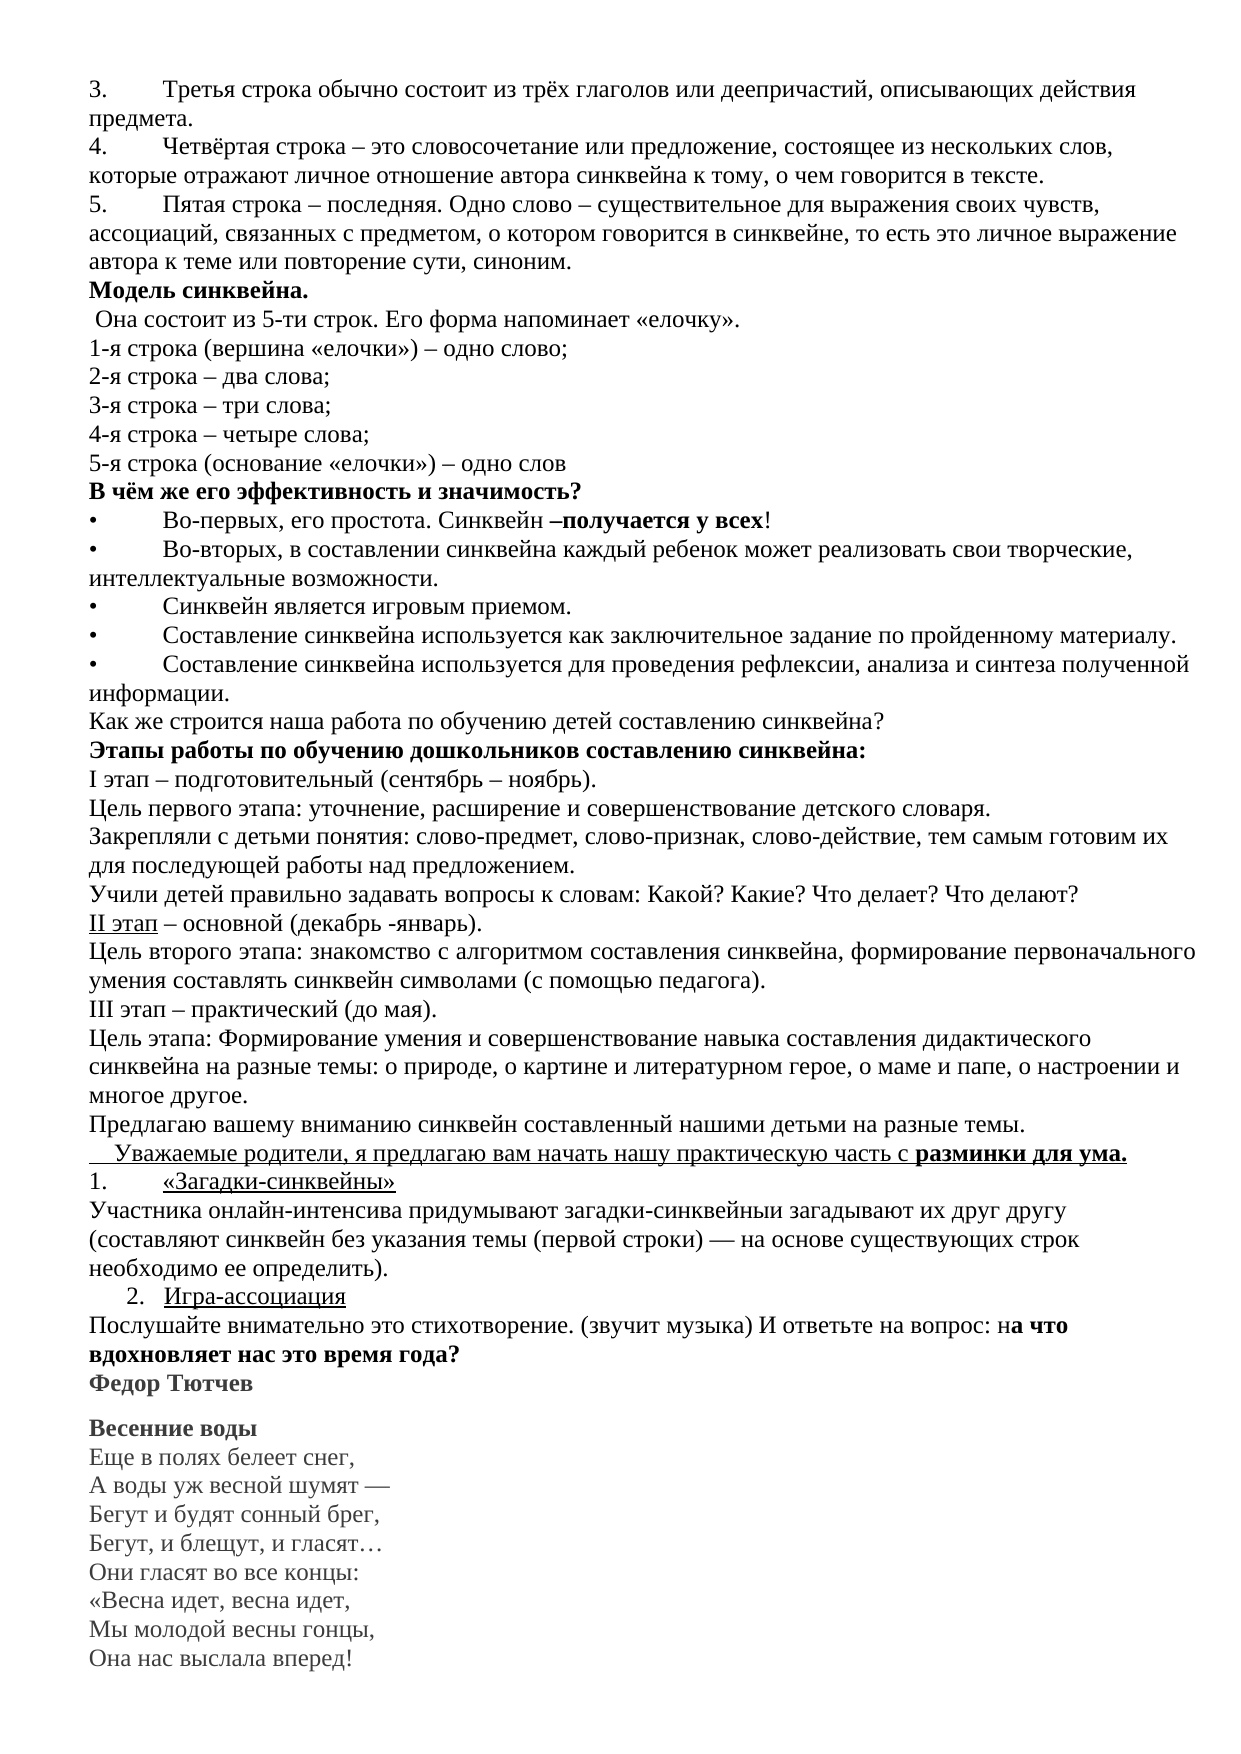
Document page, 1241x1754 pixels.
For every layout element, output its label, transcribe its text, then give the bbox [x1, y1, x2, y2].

text 4. Четвёртая строка – это словосочетание или предложение, состоящее из нескольких слов, которые отражают личное отношение автора синквейна к тому, о чем говорится в тексте. [89, 131, 1196, 189]
text 3-я строка – три слова; [89, 390, 1196, 419]
text Послушайте внимательно это стихотворение. (звучит музыка) И ответьте на вопрос: на что вдохновляет нас это время года? [89, 1310, 1196, 1368]
text • Составление синквейна используется как заключительное задание по пройденному материалу. [89, 620, 1196, 649]
text • Во-вторых, в составлении синквейна каждый ребенок может реализовать свои творческие, интеллектуальные возможности. [89, 534, 1196, 591]
text I этап – подготовительный (сентябрь – ноябрь). [89, 764, 1196, 793]
text Она состоит из 5-ти строк. Его форма напоминает «елочку». [89, 304, 1196, 333]
text Предлагаю вашему вниманию синквейн составленный нашими детьми на разные темы. [89, 1109, 1196, 1138]
text Уважаемые родители, я предлагаю вам начать нашу практическую часть с разминки для ума. [89, 1138, 1196, 1166]
text Федор Тютчев [89, 1368, 1196, 1396]
text 3. Третья строка обычно состоит из трёх глаголов или деепричастий, описывающих действия предмета. [89, 74, 1196, 131]
text Весенние воды [89, 1413, 1196, 1442]
text Учили детей правильно задавать вопросы к словам: Какой? Какие? Что делает? Что делают? [89, 879, 1196, 908]
list Игра-ассоциация [126, 1281, 1196, 1310]
text 4-я строка – четыре слова; [89, 419, 1196, 448]
text • Составление синквейна используется для проведения рефлексии, анализа и синтеза полученной информации. [89, 649, 1196, 706]
text 5-я строка (основание «елочки») – одно слов [89, 448, 1196, 476]
text II этап – основной (декабрь -январь). [89, 908, 1196, 936]
text 1. «Загадки-синквейны» [89, 1166, 1196, 1195]
text 1-я строка (вершина «елочки») – одно слово; [89, 333, 1196, 361]
text В чём же его эффективность и значимость? [89, 476, 1196, 505]
text Цель первого этапа: уточнение, расширение и совершенствование детского словаря. [89, 793, 1196, 821]
text 2-я строка – два слова; [89, 361, 1196, 390]
text Цель второго этапа: знакомство с алгоритмом составления синквейна, формирование первоначального умения составлять синквейн символами (с помощью педагога). [89, 936, 1196, 994]
text Участника онлайн-интенсива придумывают загадки-синквейныи загадывают их друг другу (составляют синквейн без указания темы (первой строки) — на основе существующих строк необходимо ее определить). [89, 1195, 1196, 1281]
text Как же строится наша работа по обучению детей составлению синквейна? [89, 706, 1196, 735]
text 5. Пятая строка – последняя. Одно слово – существительное для выражения своих чувств, ассоциаций, связанных с предметом, о котором говорится в синквейне, то есть это личное выражение автора к теме или повторение сути, синоним. [89, 189, 1196, 275]
text Закрепляли с детьми понятия: слово-предмет, слово-признак, слово-действие, тем самым готовим их для последующей работы над предложением. [89, 821, 1196, 879]
text Еще в полях белеет снег, А воды уж весной шумят — Бегут и будят сонный брег, Бегут, и блещут, и гласят… [89, 1442, 1196, 1557]
text Цель этапа: Формирование умения и совершенствование навыка составления дидактического синквейна на разные темы: о природе, о картине и литературном герое, о маме и папе, о настроении и многое другое. [89, 1023, 1196, 1109]
text • Синквейн является игровым приемом. [89, 591, 1196, 620]
text Этапы работы по обучению дошкольников составлению синквейна: [89, 735, 1196, 764]
text • Во-первых, его простота. Синквейн –получается у всех! [89, 505, 1196, 534]
text Модель синквейна. [89, 275, 1196, 304]
text Они гласят во все концы: «Весна идет, весна идет, Мы молодой весны гонцы, Она нас выслала вперед! [89, 1557, 1196, 1672]
text III этап – практический (до мая). [89, 994, 1196, 1023]
